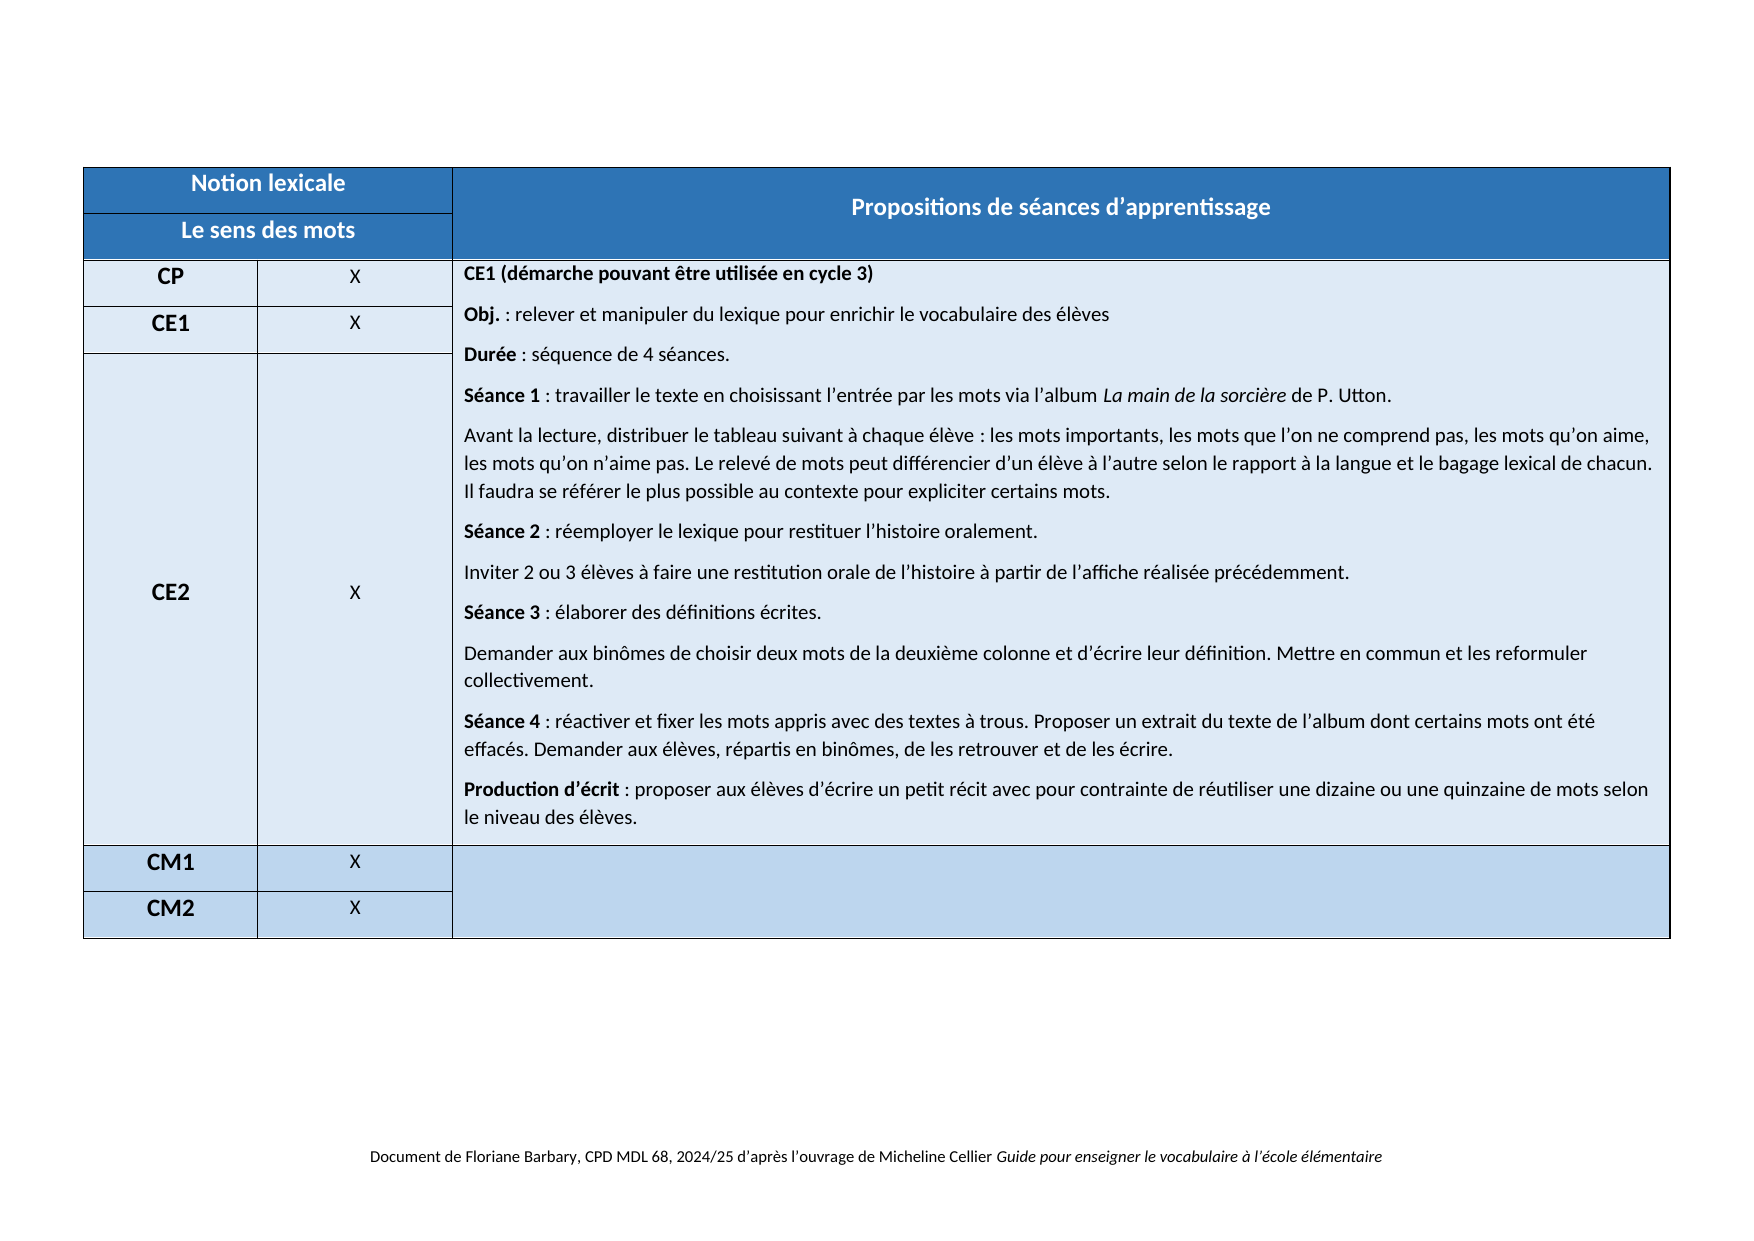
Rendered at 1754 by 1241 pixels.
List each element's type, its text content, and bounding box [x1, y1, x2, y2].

table_cell CE2 [84, 354, 257, 844]
table_cell CM2 [84, 892, 257, 937]
table_cell CE1 [84, 307, 257, 352]
table_cell X [258, 261, 452, 306]
table_cell [453, 846, 1669, 937]
table_cell CE1 (démarche pouvant être utilisée en cycle 3) Obj. : relever et manipuler du lexique pour enrichir le vocabulaire des élèves Durée : séquence de 4 séances. Séance 1 : travailler le texte en choisissant l’entrée par les mots via l’album La main de la sorcière de P. Utton. Avant la lecture, distribuer le tableau suivant à chaque élève : les mots importants, les mots que l’on ne comprend pas, les mots qu’on aime, les mots qu’on n’aime pas. Le relevé de mots peut différencier d’un élève à l’autre selon le rapport à la langue et le bagage lexical de chacun. Il faudra se référer le plus possible au contexte pour expliciter certains mots. Séance 2 : réemployer le lexique pour restituer l’histoire oralement. Inviter 2 ou 3 élèves à faire une restitution orale de l’histoire à partir de l’affiche réalisée précédemment. Séance 3 : élaborer des définitions écrites. Demander aux binômes de choisir deux mots de la deuxième colonne et d’écrire leur définition. Mettre en commun et les reformuler collectivement. Séance 4 : réactiver et fixer les mots appris avec des textes à trous. Proposer un extrait du texte de l’album dont certains mots ont été effacés. Demander aux élèves, répartis en binômes, de les retrouver et de les écrire. Production d’écrit : proposer aux élèves d’écrire un petit récit avec pour contrainte de réutiliser une dizaine ou une quinzaine de mots selon le niveau des élèves. [453, 261, 1669, 844]
table_cell Le sens des mots [84, 214, 452, 259]
table_cell X [258, 846, 452, 891]
table_header Notion lexicale [84, 168, 452, 213]
table_cell X [258, 307, 452, 352]
table_cell X [258, 354, 452, 844]
table_header Propositions de séances d’apprentissage [453, 168, 1669, 259]
table_cell CP [84, 261, 257, 306]
table_cell CM1 [84, 846, 257, 891]
table_cell X [258, 892, 452, 937]
